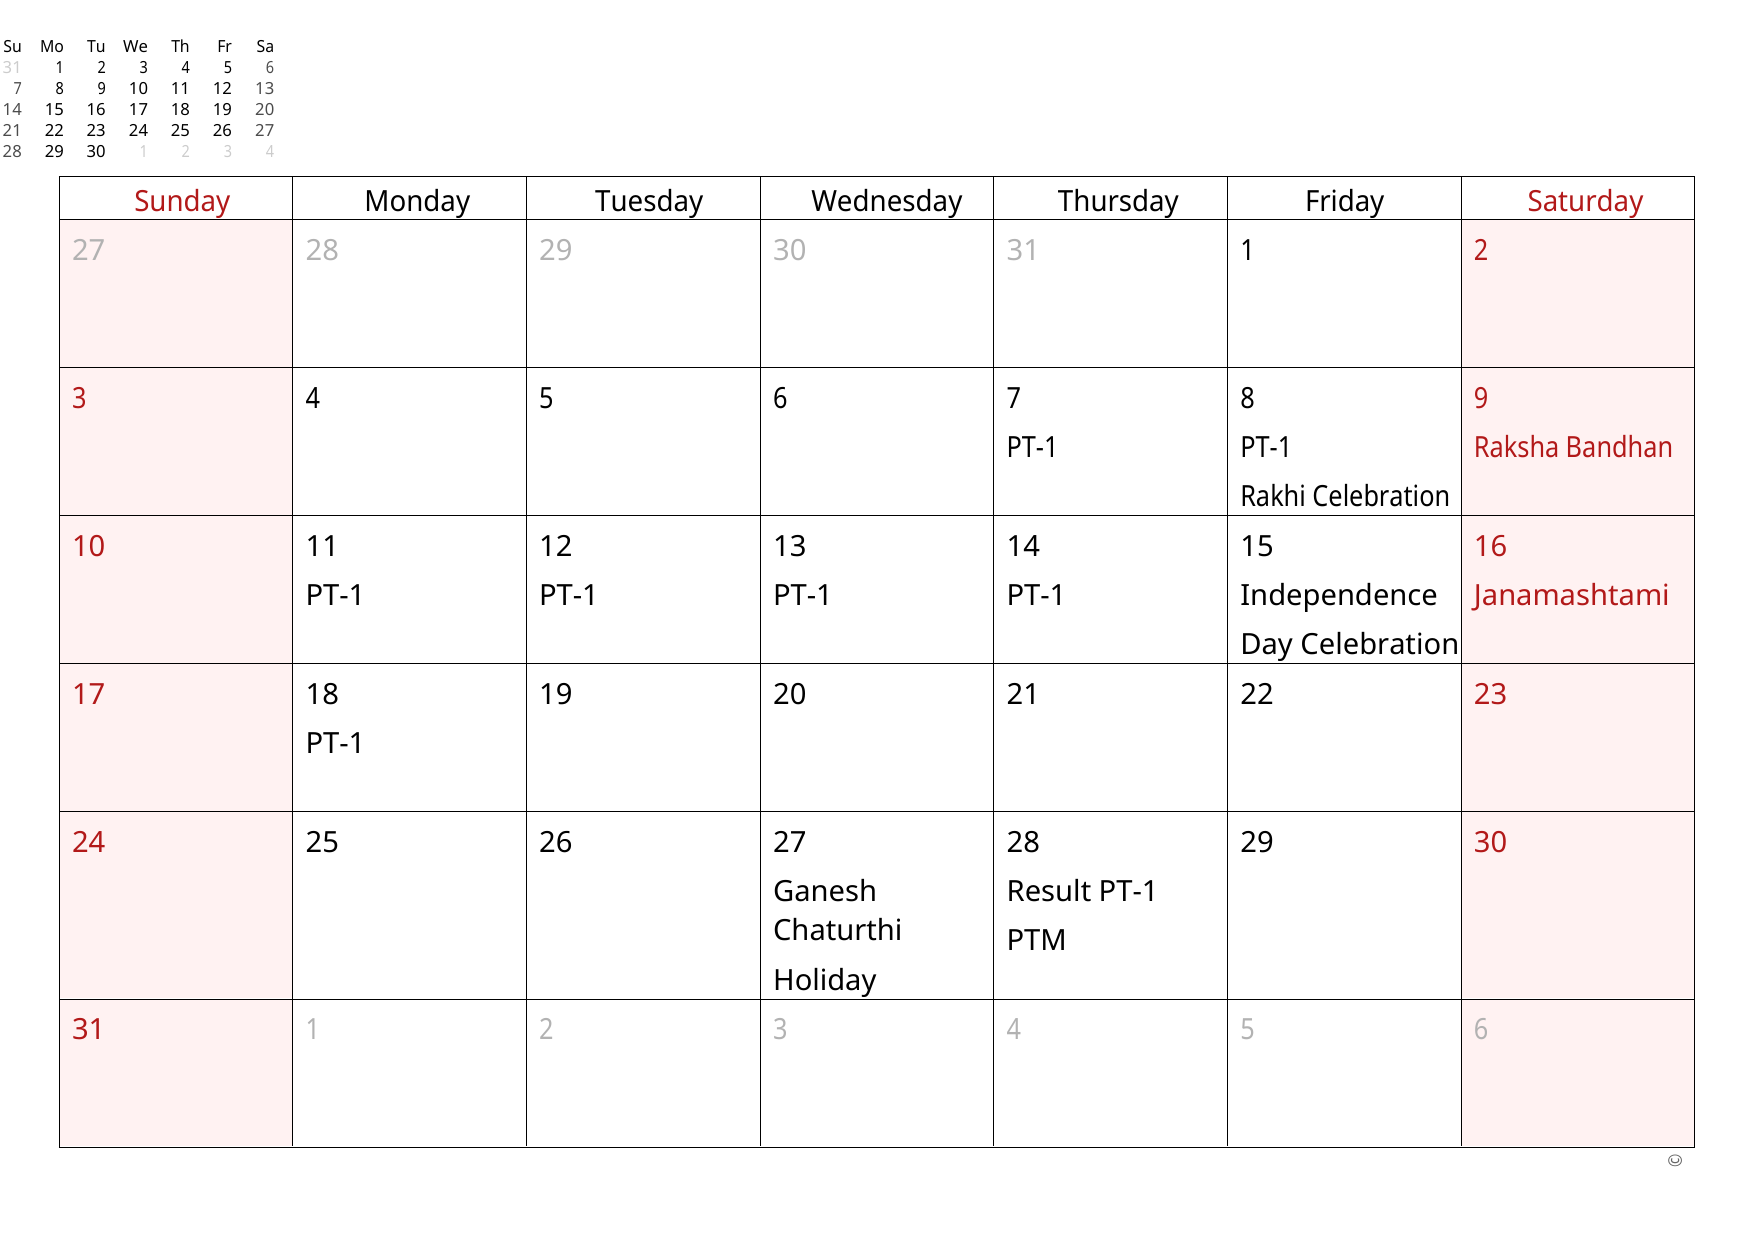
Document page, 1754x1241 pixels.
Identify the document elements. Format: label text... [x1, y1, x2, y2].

table_cell 4 [245, 142, 279, 167]
table_cell 2 [527, 1000, 760, 1146]
table_cell 21 [994, 664, 1227, 811]
table_cell 29 [527, 220, 760, 367]
table_cell 30 [1462, 812, 1694, 998]
table_cell 9 [76, 80, 116, 100]
table_cell 28 [293, 220, 526, 367]
table_cell 22 [1228, 664, 1461, 811]
table_cell 24 [60, 812, 292, 998]
table_cell 11 PT-1 [293, 516, 526, 663]
table_cell 3 [203, 142, 245, 167]
table_cell 18 [160, 100, 203, 121]
table_cell 3 [116, 59, 160, 79]
table_cell 8 PT-1 Rakhi Celebration [1228, 368, 1461, 515]
table_cell 21 [0, 121, 32, 142]
table_cell 3 [761, 1000, 993, 1146]
table_cell 13 PT-1 [761, 516, 993, 663]
table_header Su [0, 33, 32, 59]
table_header Sunday [60, 177, 292, 219]
table_cell 27 [60, 220, 292, 367]
table_cell 5 [203, 59, 245, 79]
table_cell 1 [293, 1000, 526, 1146]
table_cell 2 [1462, 220, 1694, 367]
table_header Fr [203, 33, 245, 59]
table_cell 17 [60, 664, 292, 811]
table_header Wednesday [761, 177, 993, 219]
table_header We [116, 33, 160, 59]
table_cell 30 [761, 220, 993, 367]
table_cell 29 [1228, 812, 1461, 998]
table_cell 7 PT-1 [994, 368, 1227, 515]
table_cell 29 [32, 142, 76, 167]
table_cell 28 [0, 142, 32, 167]
table_cell 20 [245, 100, 279, 121]
table_cell 1 [32, 59, 76, 79]
table_header Saturday [1462, 177, 1694, 219]
table_cell 10 [60, 516, 292, 663]
table_cell 27 [245, 121, 279, 142]
table_cell 17 [116, 100, 160, 121]
table_header Friday [1228, 177, 1461, 219]
table_cell 3 [60, 368, 292, 515]
table_cell 1 [116, 142, 160, 167]
table_cell 4 [994, 1000, 1227, 1146]
table_cell 4 [293, 368, 526, 515]
table_cell 31 [0, 59, 32, 79]
table_cell 4 [160, 59, 203, 79]
table_cell 19 [527, 664, 760, 811]
table_cell 20 [761, 664, 993, 811]
table_cell 16 Janamashtami [1462, 516, 1694, 663]
table_cell 28 Result PT-1 PTM [994, 812, 1227, 998]
table_cell 10 [116, 80, 160, 100]
table_cell 22 [32, 121, 76, 142]
table_cell 14 PT-1 [994, 516, 1227, 663]
table_cell 31 [994, 220, 1227, 367]
table_cell 25 [293, 812, 526, 998]
table_cell 7 [0, 80, 32, 100]
table_header Tuesday [527, 177, 760, 219]
table_cell 19 [203, 100, 245, 121]
table_cell 6 [245, 59, 279, 79]
table_header Monday [293, 177, 526, 219]
table_header Th [160, 33, 203, 59]
table_cell 24 [116, 121, 160, 142]
table_cell 23 [1462, 664, 1694, 811]
table_cell 15 Independence Day Celebration [1228, 516, 1461, 663]
table_cell 8 [32, 80, 76, 100]
table_cell 25 [160, 121, 203, 142]
table_cell 16 [76, 100, 116, 121]
table_cell 5 [1228, 1000, 1461, 1146]
table_cell 23 [76, 121, 116, 142]
table_cell 2 [76, 59, 116, 79]
table_cell 2 [160, 142, 203, 167]
table_header Sa [245, 33, 279, 59]
table_cell 30 [76, 142, 116, 167]
table_header Tu [76, 33, 116, 59]
table_cell 13 [245, 80, 279, 100]
table_cell 11 [160, 80, 203, 100]
table_header Mo [32, 33, 76, 59]
table_cell 14 [0, 100, 32, 121]
table_cell 15 [32, 100, 76, 121]
table_cell 26 [527, 812, 760, 998]
table_cell 6 [1462, 1000, 1694, 1146]
table_cell 12 [203, 80, 245, 100]
table_cell 31 [60, 1000, 292, 1146]
table_header Thursday [994, 177, 1227, 219]
table_cell 26 [203, 121, 245, 142]
table_cell 1 [1228, 220, 1461, 367]
table_cell 12 PT-1 [527, 516, 760, 663]
table_cell 6 [761, 368, 993, 515]
table_cell 9 Raksha Bandhan [1462, 368, 1694, 515]
table_cell 5 [527, 368, 760, 515]
table_cell 27 Ganesh Chaturthi Holiday [761, 812, 993, 998]
table_cell 18 PT-1 [293, 664, 526, 811]
